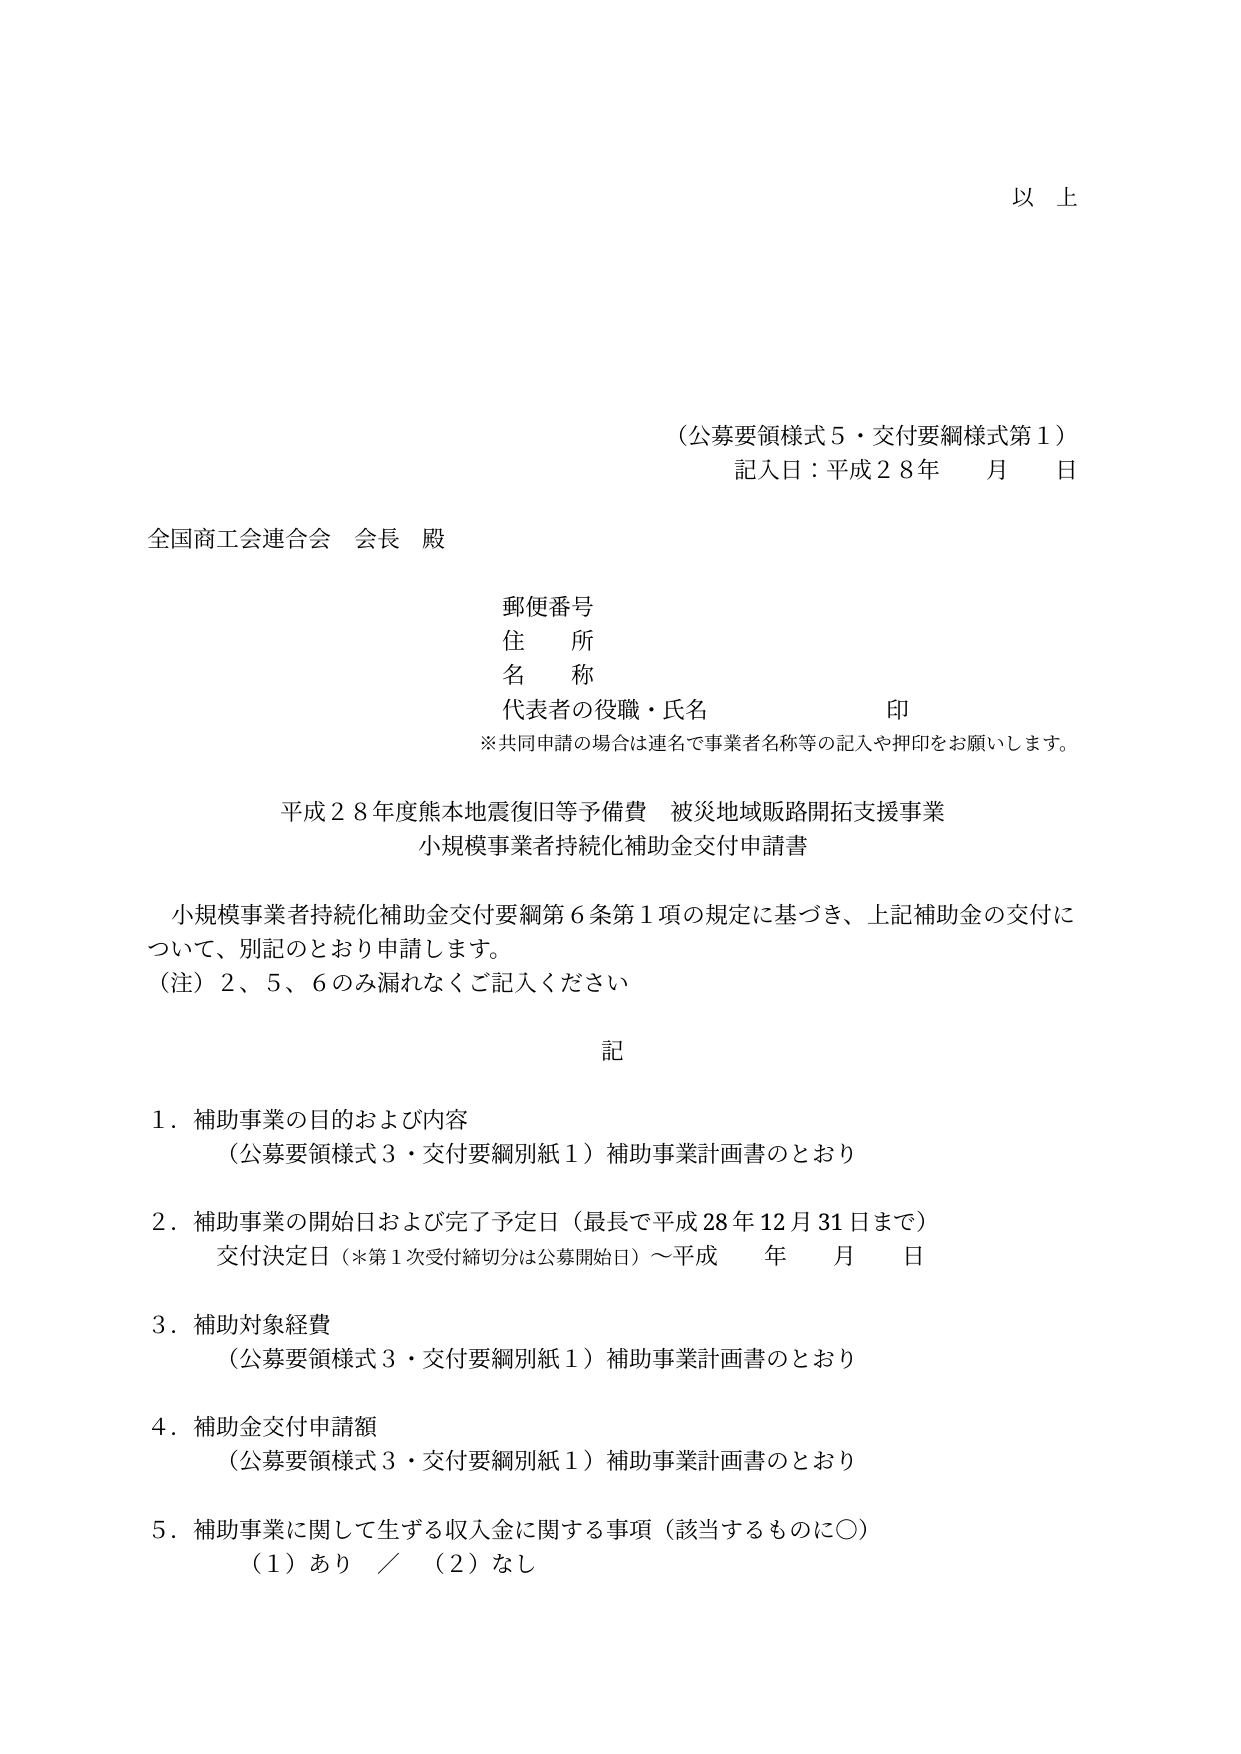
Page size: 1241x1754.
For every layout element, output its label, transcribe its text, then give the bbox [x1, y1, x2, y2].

text （１）あり ／ （２）なし [148, 1545, 1078, 1579]
text （公募要領様式３・交付要綱別紙１）補助事業計画書のとおり [148, 1340, 1078, 1374]
text 名 称 [502, 657, 1003, 691]
text 住 所 [502, 623, 1003, 657]
text 平成２８年度熊本地震復旧等予備費 被災地域販路開拓支援事業 [148, 794, 1078, 828]
text （公募要領様式３・交付要綱別紙１）補助事業計画書のとおり [148, 1443, 1078, 1477]
text １．補助事業の目的および内容 [148, 1101, 1078, 1135]
text ３．補助対象経費 [148, 1306, 1078, 1340]
text 交付決定日（＊第１次受付締切分は公募開始日）～平成 年 月 日 [148, 1238, 1078, 1272]
text 小規模事業者持続化補助金交付要綱第６条第１項の規定に基づき、上記補助金の交付について、別記のとおり申請します。 [148, 896, 1078, 964]
text 小規模事業者持続化補助金交付申請書 [148, 828, 1078, 862]
text （注）２、５、６のみ漏れなくご記入ください [148, 964, 1078, 999]
text 郵便番号 [502, 589, 1003, 623]
text 代表者の役職・氏名 印 [502, 691, 1063, 725]
text （公募要領様式５・交付要綱様式第１） [148, 418, 1078, 452]
text 記入日：平成２８年 月 日 [148, 452, 1078, 486]
text 全国商工会連合会 会長 殿 [148, 520, 1078, 554]
text ５．補助事業に関して生ずる収入金に関する事項（該当するものに○） [148, 1511, 1078, 1545]
text （公募要領様式３・交付要綱別紙１）補助事業計画書のとおり [148, 1135, 1078, 1169]
subtitle 記 [148, 1033, 1078, 1067]
text ４．補助金交付申請額 [148, 1409, 1078, 1443]
text 以 上 [148, 179, 1078, 213]
text ２．補助事業の開始日および完了予定日（最長で平成28年12月31日まで） [148, 1204, 1078, 1238]
text ※共同申請の場合は連名で事業者名称等の記入や押印をお願いします。 [148, 725, 1078, 759]
